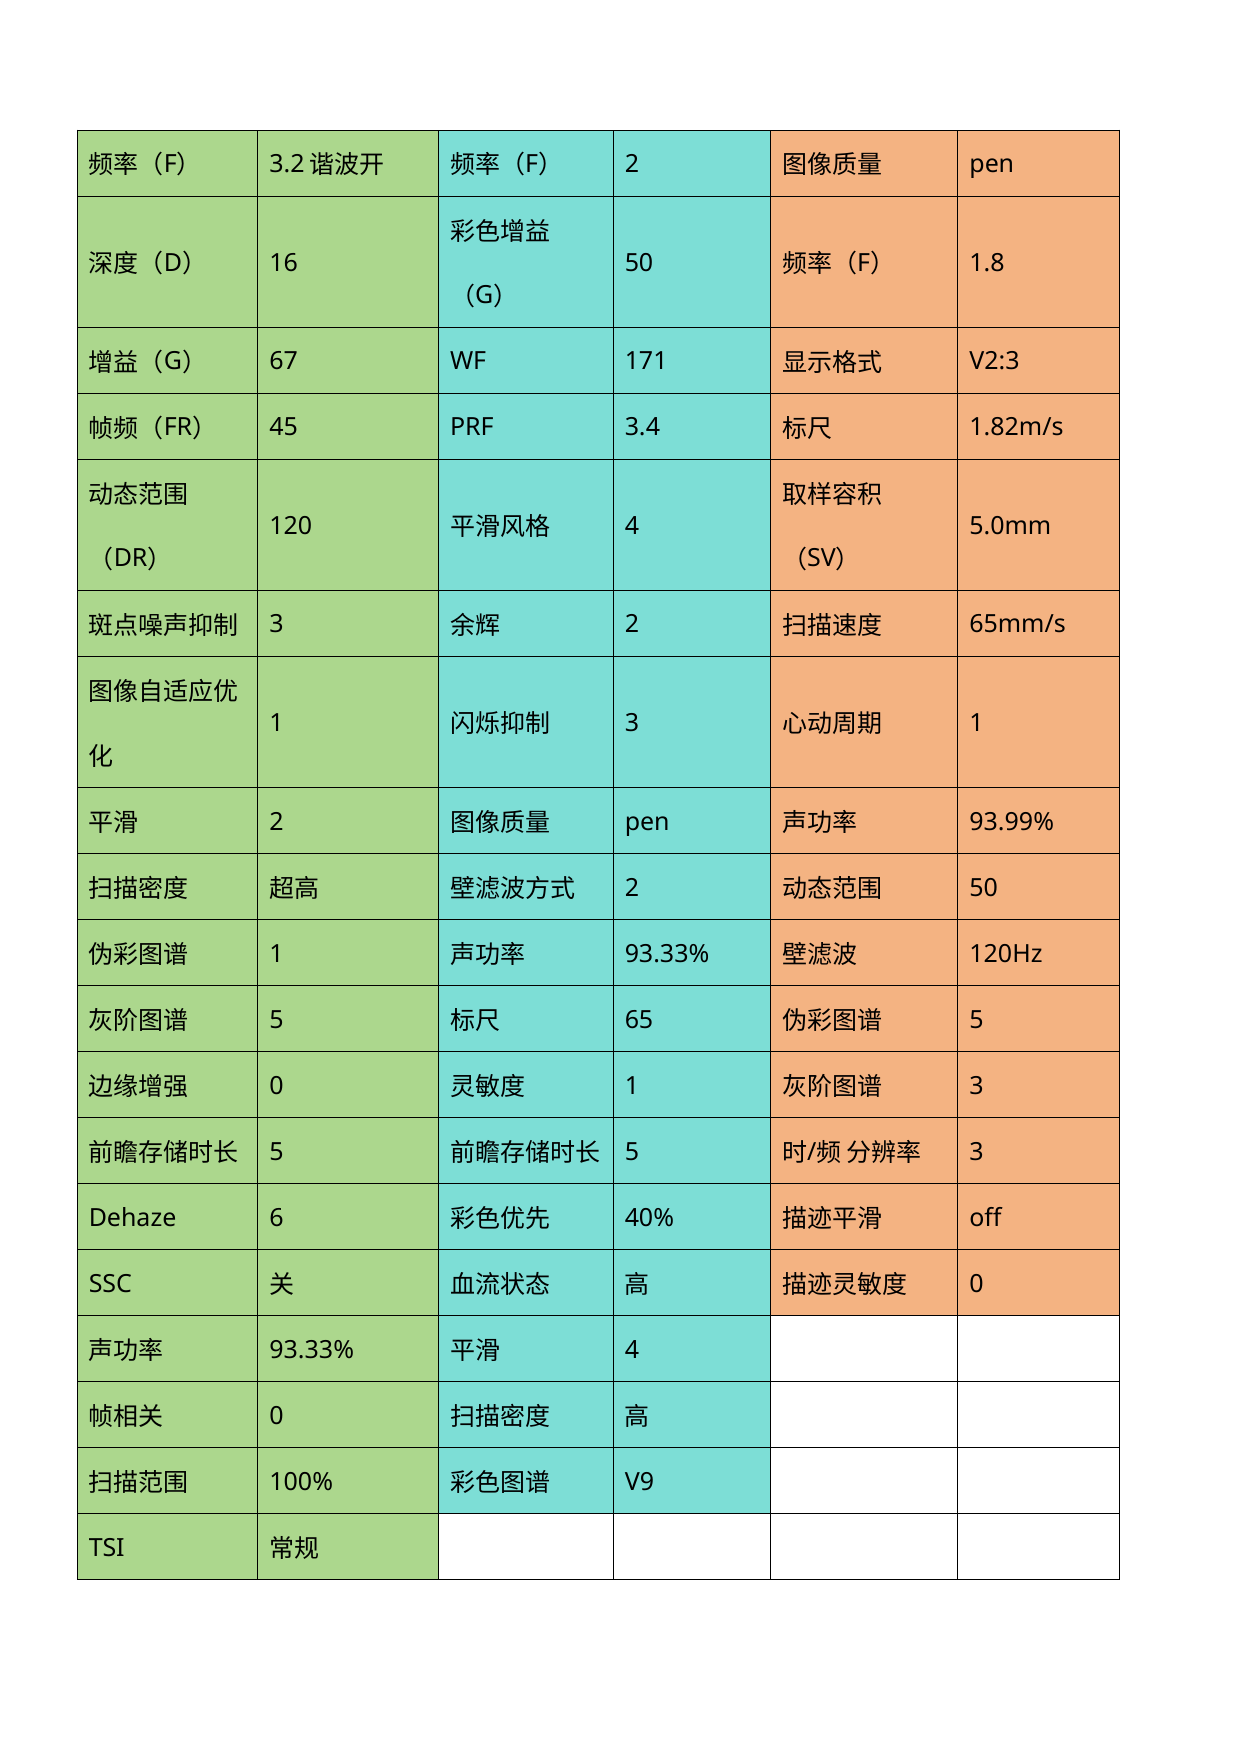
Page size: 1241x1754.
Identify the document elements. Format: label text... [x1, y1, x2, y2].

table_cell 图像质量 [439, 788, 613, 853]
table_cell 平滑 [78, 788, 257, 853]
table_cell 前瞻存储时长 [78, 1118, 257, 1183]
table_cell 描迹平滑 [771, 1184, 957, 1249]
table_cell 0 [958, 1250, 1119, 1315]
table_cell 50 [614, 197, 770, 327]
table_cell 关 [258, 1250, 438, 1315]
table_cell 3.4 [614, 394, 770, 459]
table_cell 65mm/s [958, 591, 1119, 656]
table_cell PRF [439, 394, 613, 459]
table_cell 5 [958, 986, 1119, 1051]
table_cell 前瞻存储时长 [439, 1118, 613, 1183]
table_cell 增益（G） [78, 328, 257, 393]
table_cell 边缘增强 [78, 1052, 257, 1117]
table_cell 超高 [258, 854, 438, 919]
table_cell 3 [958, 1118, 1119, 1183]
table_cell 1 [258, 657, 438, 787]
table_cell SSC [78, 1250, 257, 1315]
table_cell 120Hz [958, 920, 1119, 985]
table_cell 伪彩图谱 [771, 986, 957, 1051]
table_cell 心动周期 [771, 657, 957, 787]
table_cell 平滑 [439, 1316, 613, 1381]
table_cell [614, 1514, 770, 1579]
table_cell 余辉 [439, 591, 613, 656]
table_cell 图像质量 [771, 131, 957, 196]
table_cell 壁滤波方式 [439, 854, 613, 919]
table_cell 100% [258, 1448, 438, 1513]
table_cell 平滑风格 [439, 460, 613, 590]
table_cell 扫描密度 [439, 1382, 613, 1447]
table_cell 伪彩图谱 [78, 920, 257, 985]
table_cell 3 [258, 591, 438, 656]
table_cell 3 [958, 1052, 1119, 1117]
table_cell 彩色图谱 [439, 1448, 613, 1513]
table_cell 频率（F） [78, 131, 257, 196]
table_cell 171 [614, 328, 770, 393]
table_cell 血流状态 [439, 1250, 613, 1315]
table_cell 4 [614, 460, 770, 590]
table_cell 动态范围 [771, 854, 957, 919]
table_cell 标尺 [439, 986, 613, 1051]
table_cell 高 [614, 1382, 770, 1447]
table_cell 常规 [258, 1514, 438, 1579]
table_cell 0 [258, 1382, 438, 1447]
table_cell 45 [258, 394, 438, 459]
table_cell 声功率 [78, 1316, 257, 1381]
table_cell 6 [258, 1184, 438, 1249]
table_cell 1.8 [958, 197, 1119, 327]
table_cell WF [439, 328, 613, 393]
table_cell 93.99% [958, 788, 1119, 853]
table_cell 1 [614, 1052, 770, 1117]
table_cell [771, 1316, 957, 1381]
table_cell 取样容积（SV） [771, 460, 957, 590]
table_cell 93.33% [614, 920, 770, 985]
table_cell 扫描速度 [771, 591, 957, 656]
table_cell 灰阶图谱 [771, 1052, 957, 1117]
table_cell [958, 1382, 1119, 1447]
table_cell 彩色优先 [439, 1184, 613, 1249]
table_cell 2 [258, 788, 438, 853]
table_cell 斑点噪声抑制 [78, 591, 257, 656]
table_cell 1 [258, 920, 438, 985]
table_cell TSI [78, 1514, 257, 1579]
table_cell 图像自适应优化 [78, 657, 257, 787]
table_cell 扫描密度 [78, 854, 257, 919]
table_cell pen [958, 131, 1119, 196]
table_cell 2 [614, 591, 770, 656]
table_cell 描迹灵敏度 [771, 1250, 957, 1315]
table_cell 声功率 [771, 788, 957, 853]
table_cell [958, 1316, 1119, 1381]
table_cell 显示格式 [771, 328, 957, 393]
table_cell 扫描范围 [78, 1448, 257, 1513]
table_cell 5 [614, 1118, 770, 1183]
table_cell 帧相关 [78, 1382, 257, 1447]
table_cell [771, 1382, 957, 1447]
table_cell Dehaze [78, 1184, 257, 1249]
table_cell 5.0mm [958, 460, 1119, 590]
table_cell 高 [614, 1250, 770, 1315]
table_cell [958, 1514, 1119, 1579]
table_cell [439, 1514, 613, 1579]
table_cell 120 [258, 460, 438, 590]
table_cell 彩色增益（G） [439, 197, 613, 327]
table_cell 4 [614, 1316, 770, 1381]
table_cell 1.82m/s [958, 394, 1119, 459]
table_cell V2:3 [958, 328, 1119, 393]
table_cell 3.2谐波开 [258, 131, 438, 196]
table_cell 16 [258, 197, 438, 327]
table_cell [958, 1448, 1119, 1513]
table_cell 67 [258, 328, 438, 393]
table_cell 5 [258, 1118, 438, 1183]
table_cell 5 [258, 986, 438, 1051]
table_cell 2 [614, 131, 770, 196]
table_cell [771, 1448, 957, 1513]
table_cell 深度（D） [78, 197, 257, 327]
table_cell 时/频 分辨率 [771, 1118, 957, 1183]
table_cell pen [614, 788, 770, 853]
table_cell 3 [614, 657, 770, 787]
table_cell 灵敏度 [439, 1052, 613, 1117]
table_cell 动态范围（DR） [78, 460, 257, 590]
table_cell 声功率 [439, 920, 613, 985]
table_cell 93.33% [258, 1316, 438, 1381]
table_cell 40% [614, 1184, 770, 1249]
table_cell 灰阶图谱 [78, 986, 257, 1051]
table_cell 50 [958, 854, 1119, 919]
table_cell 闪烁抑制 [439, 657, 613, 787]
table_cell 频率（F） [771, 197, 957, 327]
table_cell 频率（F） [439, 131, 613, 196]
table_cell 标尺 [771, 394, 957, 459]
table_cell 壁滤波 [771, 920, 957, 985]
table_cell 0 [258, 1052, 438, 1117]
table_cell 2 [614, 854, 770, 919]
table_cell 65 [614, 986, 770, 1051]
table_cell off [958, 1184, 1119, 1249]
table_cell 1 [958, 657, 1119, 787]
table_cell V9 [614, 1448, 770, 1513]
table_cell 帧频（FR） [78, 394, 257, 459]
table_cell [771, 1514, 957, 1579]
